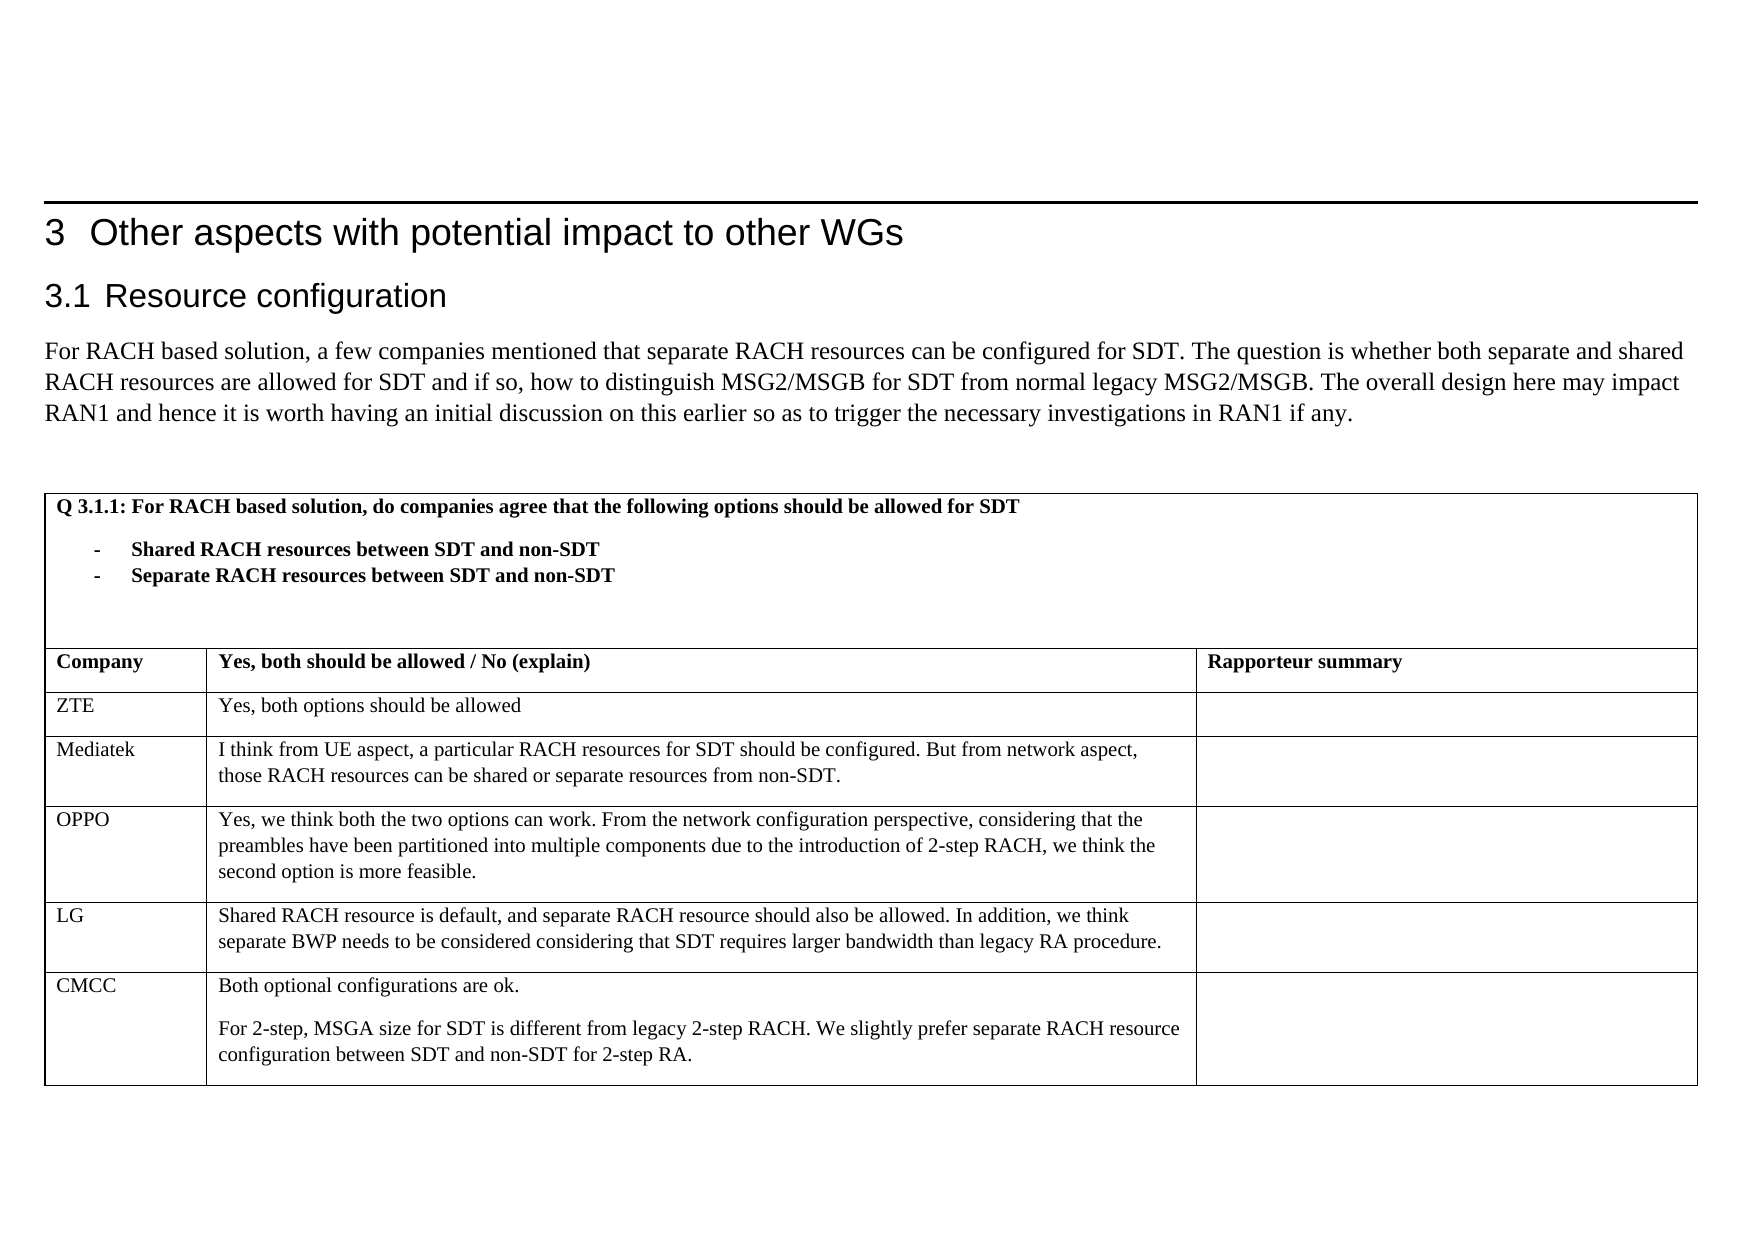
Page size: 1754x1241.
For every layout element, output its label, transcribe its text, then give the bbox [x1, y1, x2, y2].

text For RACH based solution, a few companies mentioned that separate RACH resources can be configured for SDT. The question is whether both separate and shared RACH resources are allowed for SDT and if so, how to distinguish MSG2/MSGB for SDT from normal legacy MSG2/MSGB. The overall design here may impact RAN1 and hence it is worth having an initial discussion on this earlier so as to trigger the necessary investigations in RAN1 if any. [44, 336, 1698, 427]
table_cell [1197, 693, 1697, 736]
table_cell CMCC [46, 973, 206, 1085]
table_cell LG [46, 903, 206, 972]
table_cell [1197, 807, 1697, 902]
table_cell OPPO [46, 807, 206, 902]
table_cell Yes, both should be allowed / No (explain) [207, 649, 1196, 692]
table_cell Both optional configurations are ok. For 2-step, MSGA size for SDT is different from legacy 2-step RACH. We slightly prefer separate RACH resource configuration between SDT and non-SDT for 2-step RA. [207, 973, 1196, 1085]
table_cell [1197, 903, 1697, 972]
subtitle Other aspects with potential impact to other WGs [44, 204, 1698, 253]
table_cell [1197, 973, 1697, 1085]
table_cell I think from UE aspect, a particular RACH resources for SDT should be configured. But from network aspect, those RACH resources can be shared or separate resources from non-SDT. [207, 737, 1196, 806]
table_cell Yes, both options should be allowed [207, 693, 1196, 736]
table_cell [1197, 737, 1697, 806]
table_header Q 3.1.1: For RACH based solution, do companies agree that the following options should be allowed for SDT Shared RACH resources between SDT and non-SDT Separate RACH resources between SDT and non-SDT [46, 494, 1697, 648]
subtitle Resource configuration [44, 276, 1698, 314]
table_cell ZTE [46, 693, 206, 736]
table_cell Company [46, 649, 206, 692]
table_cell Shared RACH resource is default, and separate RACH resource should also be allowed. In addition, we think separate BWP needs to be considered considering that SDT requires larger bandwidth than legacy RA procedure. [207, 903, 1196, 972]
table_cell Rapporteur summary [1197, 649, 1697, 692]
table_cell Yes, we think both the two options can work. From the network configuration perspective, considering that the preambles have been partitioned into multiple components due to the introduction of 2-step RACH, we think the second option is more feasible. [207, 807, 1196, 902]
table_cell Mediatek [46, 737, 206, 806]
